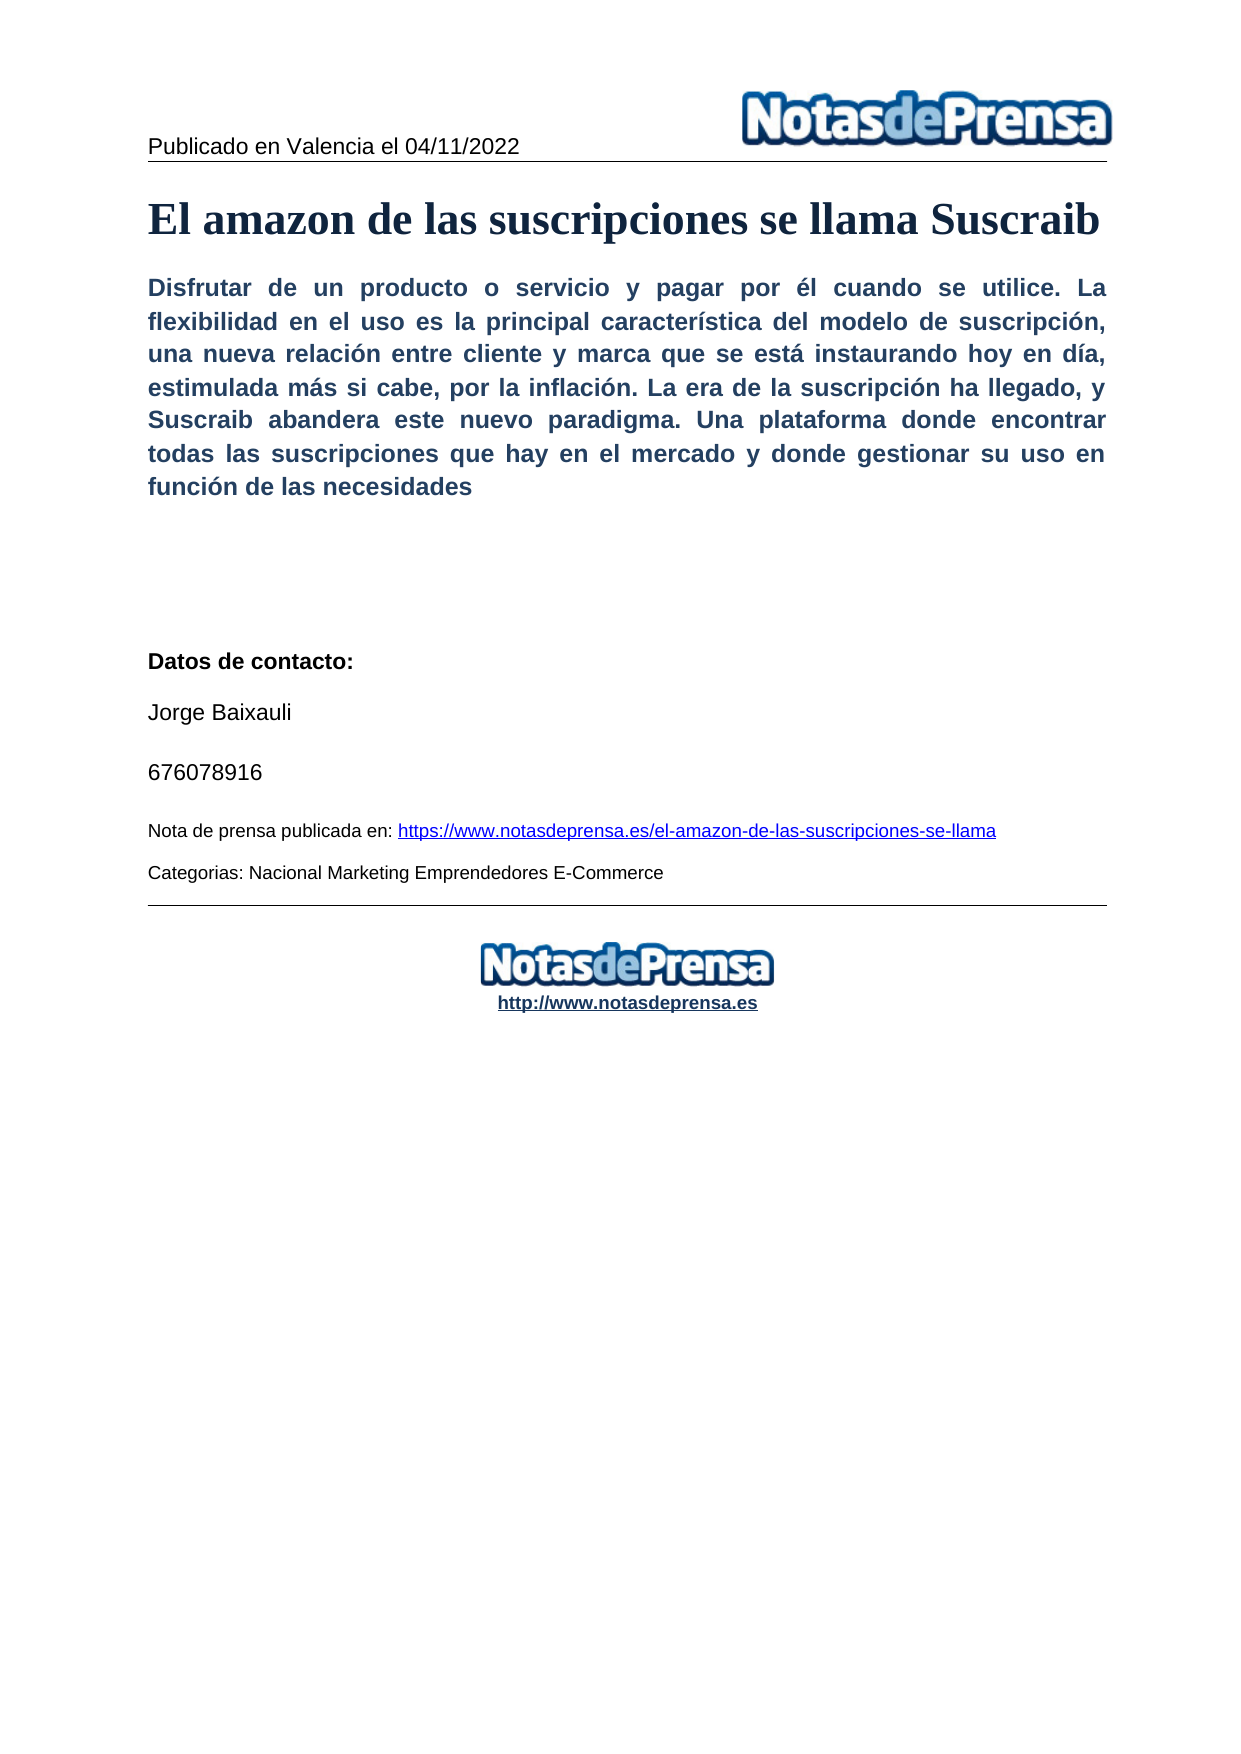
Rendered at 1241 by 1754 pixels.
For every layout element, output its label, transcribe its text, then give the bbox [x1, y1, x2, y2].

text 676078916 [148, 759, 1063, 786]
text Jorge Baixauli [148, 699, 1063, 725]
picture [742, 90, 1113, 148]
picture [480, 942, 775, 988]
text Datos de contacto: [148, 648, 1107, 674]
text Nota de prensa publicada en: https://www.notasdeprensa.es/el-amazon-de-las-suscripciones-se-llama [148, 820, 1107, 841]
subtitle El amazon de las suscripciones se llama Suscraib [148, 192, 1107, 244]
text Categorias: Nacional Marketing Emprendedores E-Commerce [148, 862, 1107, 884]
text Publicado en Valencia el 04/11/2022 [148, 133, 1107, 161]
subtitle Disfrutar de un producto o servicio y pagar por él cuando se utilice. La flexibilidad en el uso es la principal característica del modelo de suscripción, una nueva relación entre cliente y marca que se está instaurando hoy en día, estimulada más si cabe, por la inflación. La era de la suscripción ha llegado, y Suscraib abandera este nuevo paradigma. Una plataforma donde encontrar todas las suscripciones que hay en el mercado y donde gestionar su uso en función de las necesidades [148, 273, 1107, 500]
text http://www.notasdeprensa.es [148, 992, 1107, 1013]
